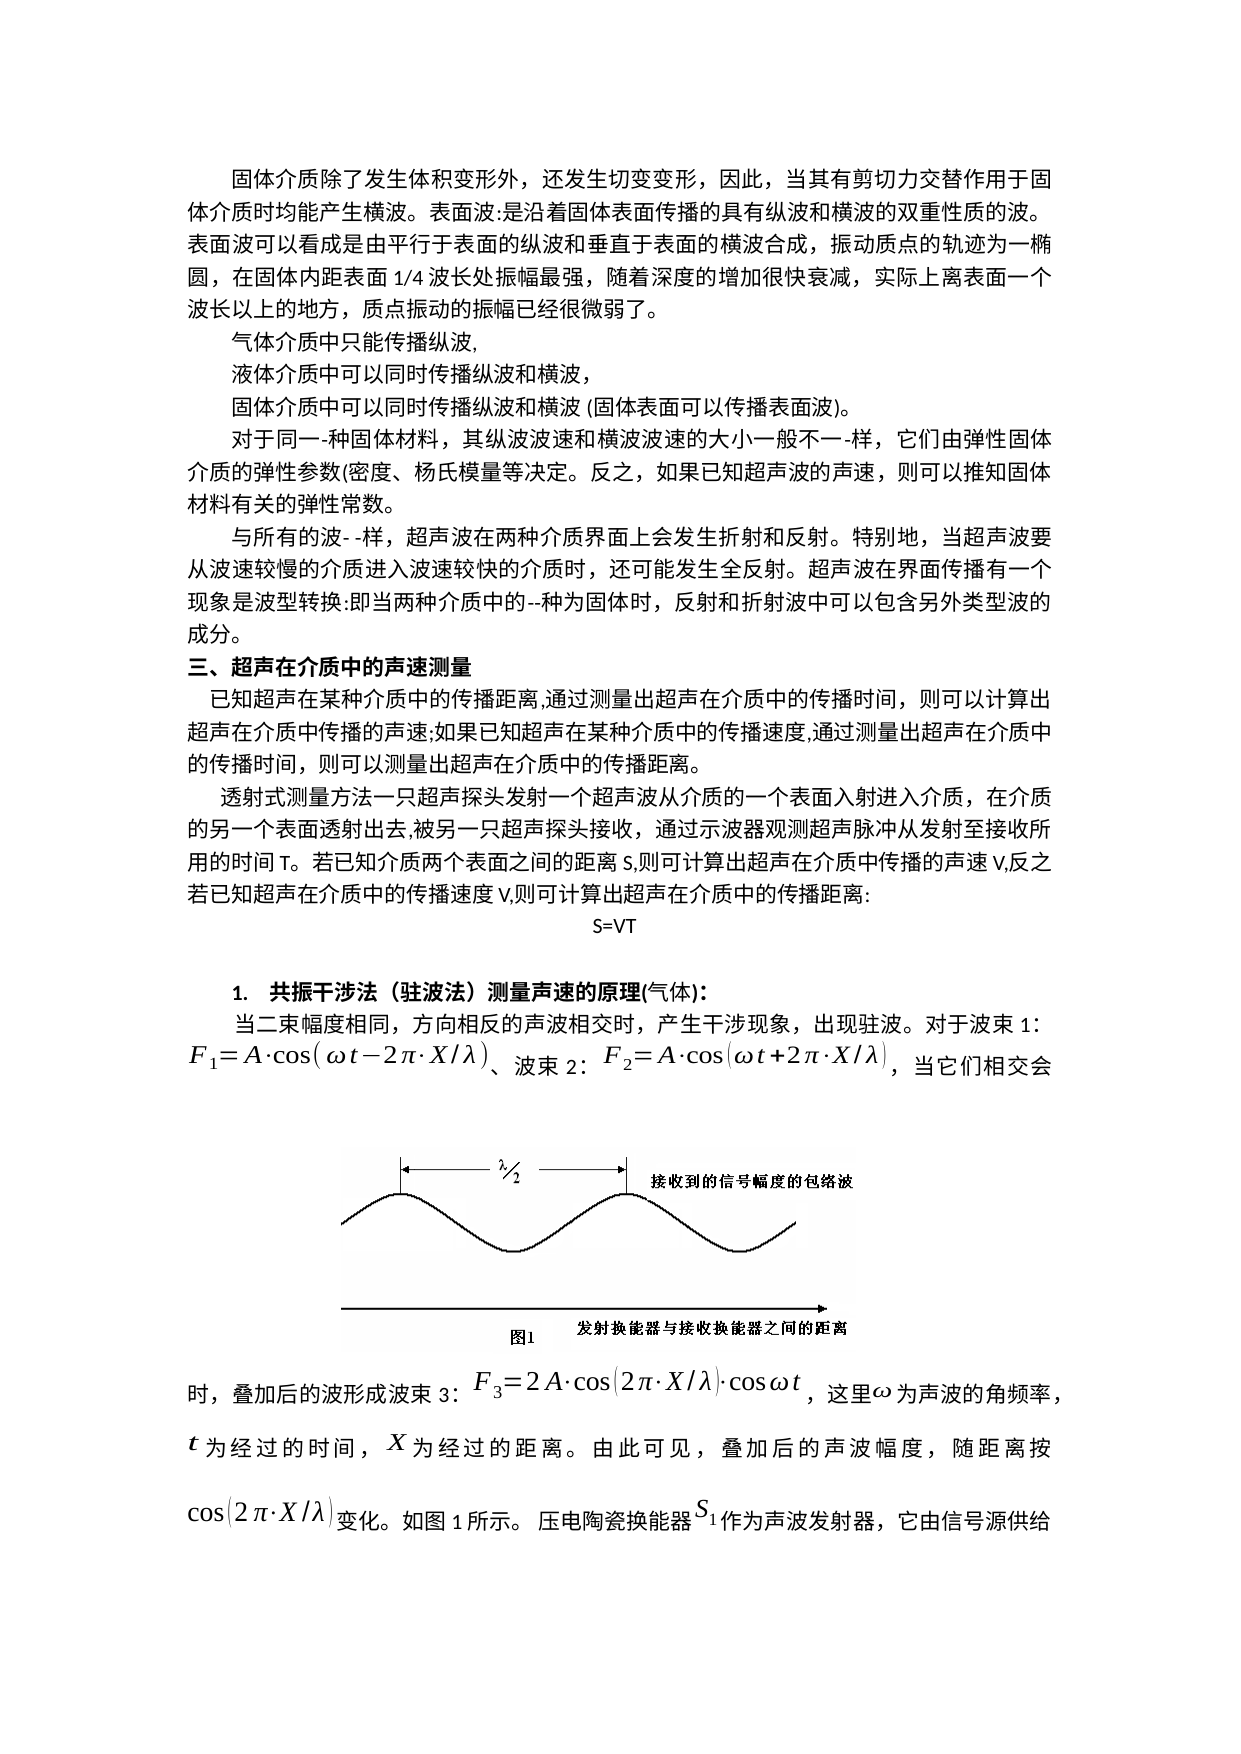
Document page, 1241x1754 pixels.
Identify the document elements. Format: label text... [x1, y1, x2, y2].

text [187, 1007, 1053, 1559]
text 三、超声在介质中的声速测量 [187, 649, 1053, 682]
text 已知超声在某种介质中的传播距离,通过测量出超声在介质中的传播时间，则可以计算出超声在介质中传播的声速;如果已知超声在某种介质中的传播速度,通过测量出超声在介质中的传播时间，则可以测量出超声在介质中的传播距离。 [187, 682, 1053, 779]
text 固体介质中可以同时传播纵波和横波 (固体表面可以传播表面波)。 [187, 389, 1053, 422]
text 液体介质中可以同时传播纵波和横波， [187, 357, 1053, 389]
text 固体介质除了发生体积变形外，还发生切变变形，因此，当其有剪切力交替作用于固体介质时均能产生横波。表面波:是沿着固体表面传播的具有纵波和横波的双重性质的波。表面波可以看成是由平行于表面的纵波和垂直于表面的横波合成，振动质点的轨迹为一椭圆，在固体内距表面1/4波长处振幅最强，随着深度的增加很快衰减，实际上离表面一个波长以上的地方，质点振动的振幅已经很微弱了。 [187, 162, 1053, 324]
list 共振干涉法（驻波法）测量声速的原理(气体)： [231, 974, 1053, 1007]
text 透射式测量方法一只超声探头发射一个超声波从介质的一个表面入射进入介质，在介质的另一个表面透射出去,被另一只超声探头接收，通过示波器观测超声脉冲从发射至接收所用的时间T。若已知介质两个表面之间的距离S,则可计算出超声在介质中传播的声速V,反之若已知超声在介质中的传播速度V,则可计算出超声在介质中的传播距离: [187, 779, 1053, 909]
text 与所有的波- -样，超声波在两种介质界面上会发生折射和反射。特别地，当超声波要从波速较慢的介质进入波速较快的介质时，还可能发生全反射。超声波在界面传播有一个现象是波型转换:即当两种介质中的--种为固体时，反射和折射波中可以包含另外类型波的成分。 [187, 519, 1053, 649]
text S=VT [187, 909, 1053, 942]
picture [336, 1147, 856, 1355]
text 气体介质中只能传播纵波, [187, 324, 1053, 357]
text 对于同一-种固体材料，其纵波波速和横波波速的大小一般不一-样，它们由弹性固体介质的弹性参数(密度、杨氏模量等决定。反之，如果已知超声波的声速，则可以推知固体材料有关的弹性常数。 [187, 422, 1053, 519]
